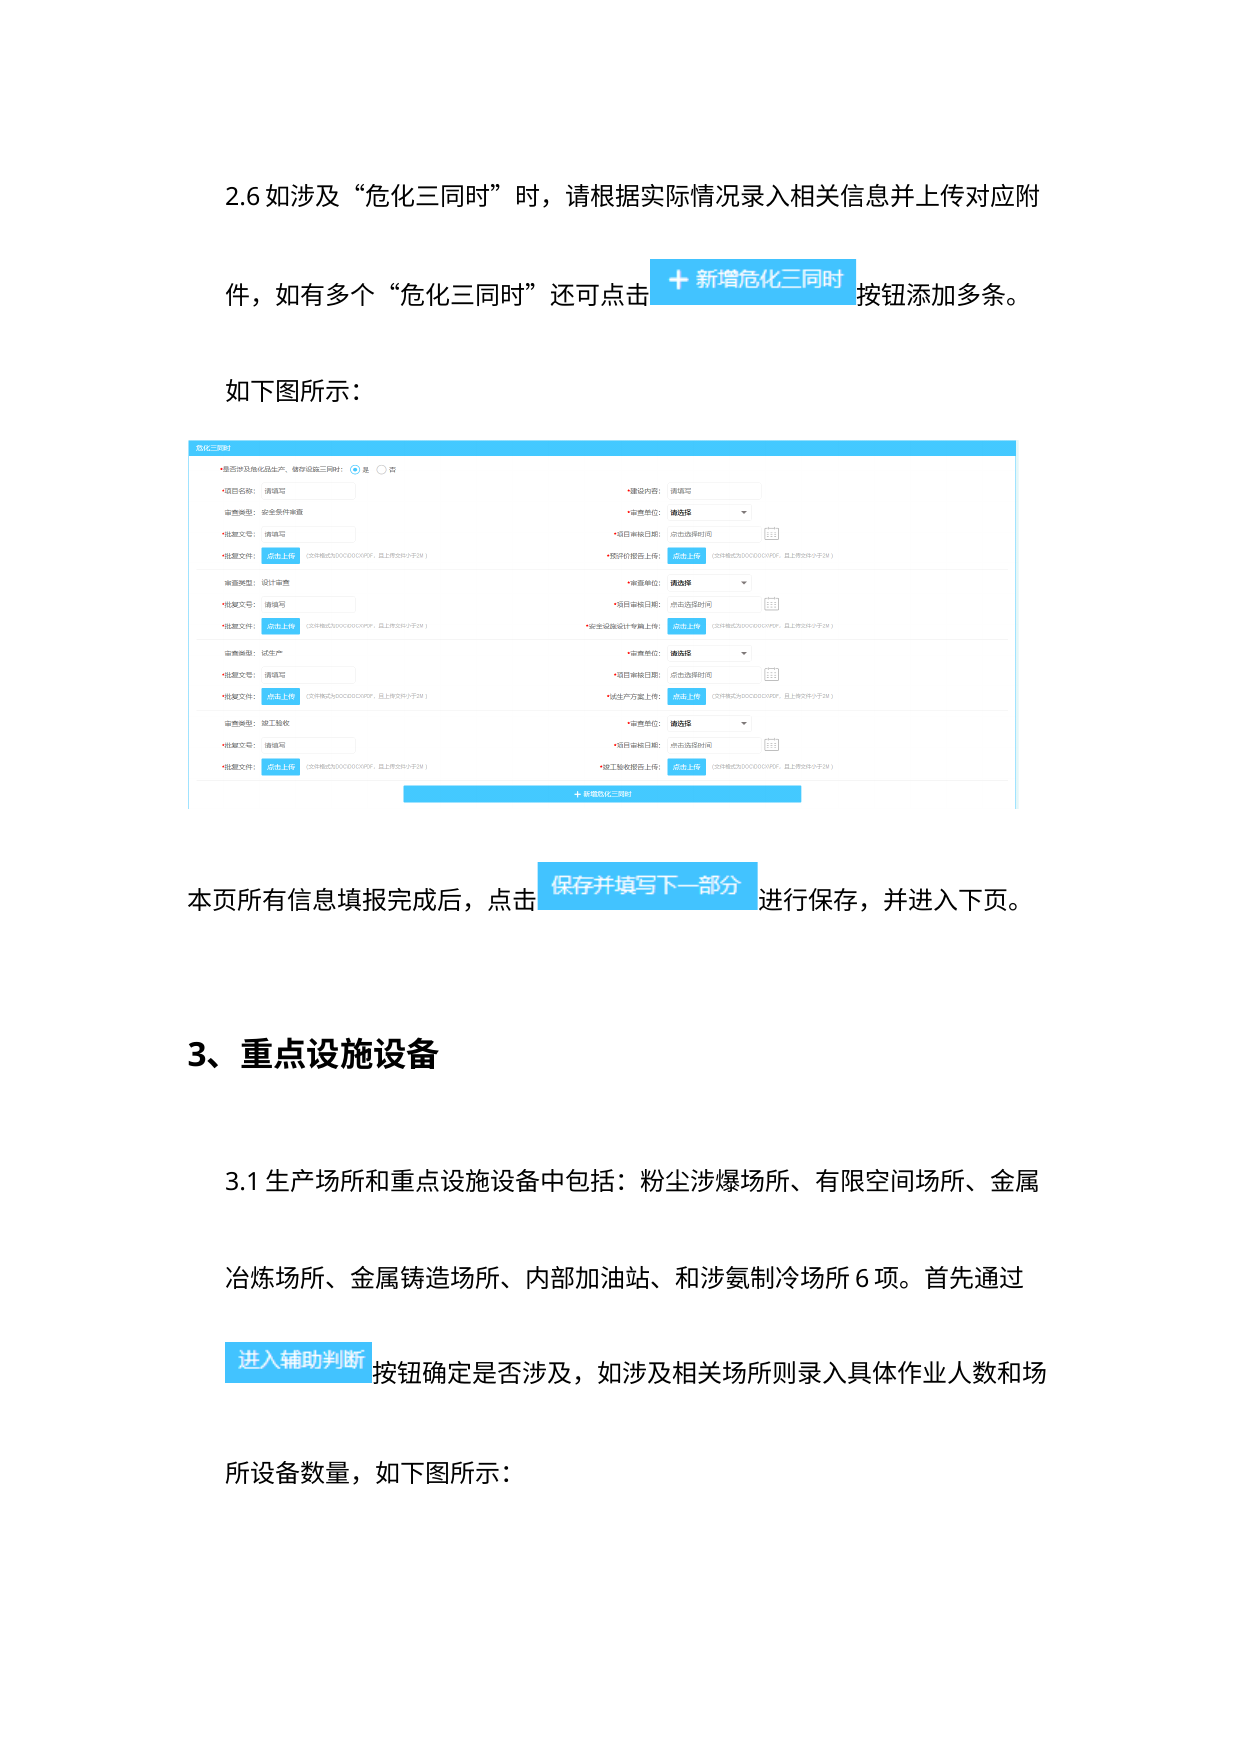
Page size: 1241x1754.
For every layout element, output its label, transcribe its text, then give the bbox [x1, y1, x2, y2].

text 本页所有信息填报完成后，点击进行保存，并进入下页。 [187, 863, 1053, 928]
picture [650, 259, 857, 305]
picture [537, 862, 758, 910]
picture [187, 440, 1019, 809]
text 2.6如涉及“危化三同时”时，请根据实际情况录入相关信息并上传对应附件，如有多个“危化三同时”还可点击按钮添加多条。如下图所示： [225, 162, 1053, 422]
subtitle 3、重点设施设备 [187, 1020, 1053, 1085]
picture [225, 1342, 372, 1383]
text 3.1生产场所和重点设施设备中包括：粉尘涉爆场所、有限空间场所、金属冶炼场所、金属铸造场所、内部加油站、和涉氨制冷场所6项。首先通过按钮确定是否涉及，如涉及相关场所则录入具体作业人数和场所设备数量，如下图所示： [225, 1147, 1053, 1504]
